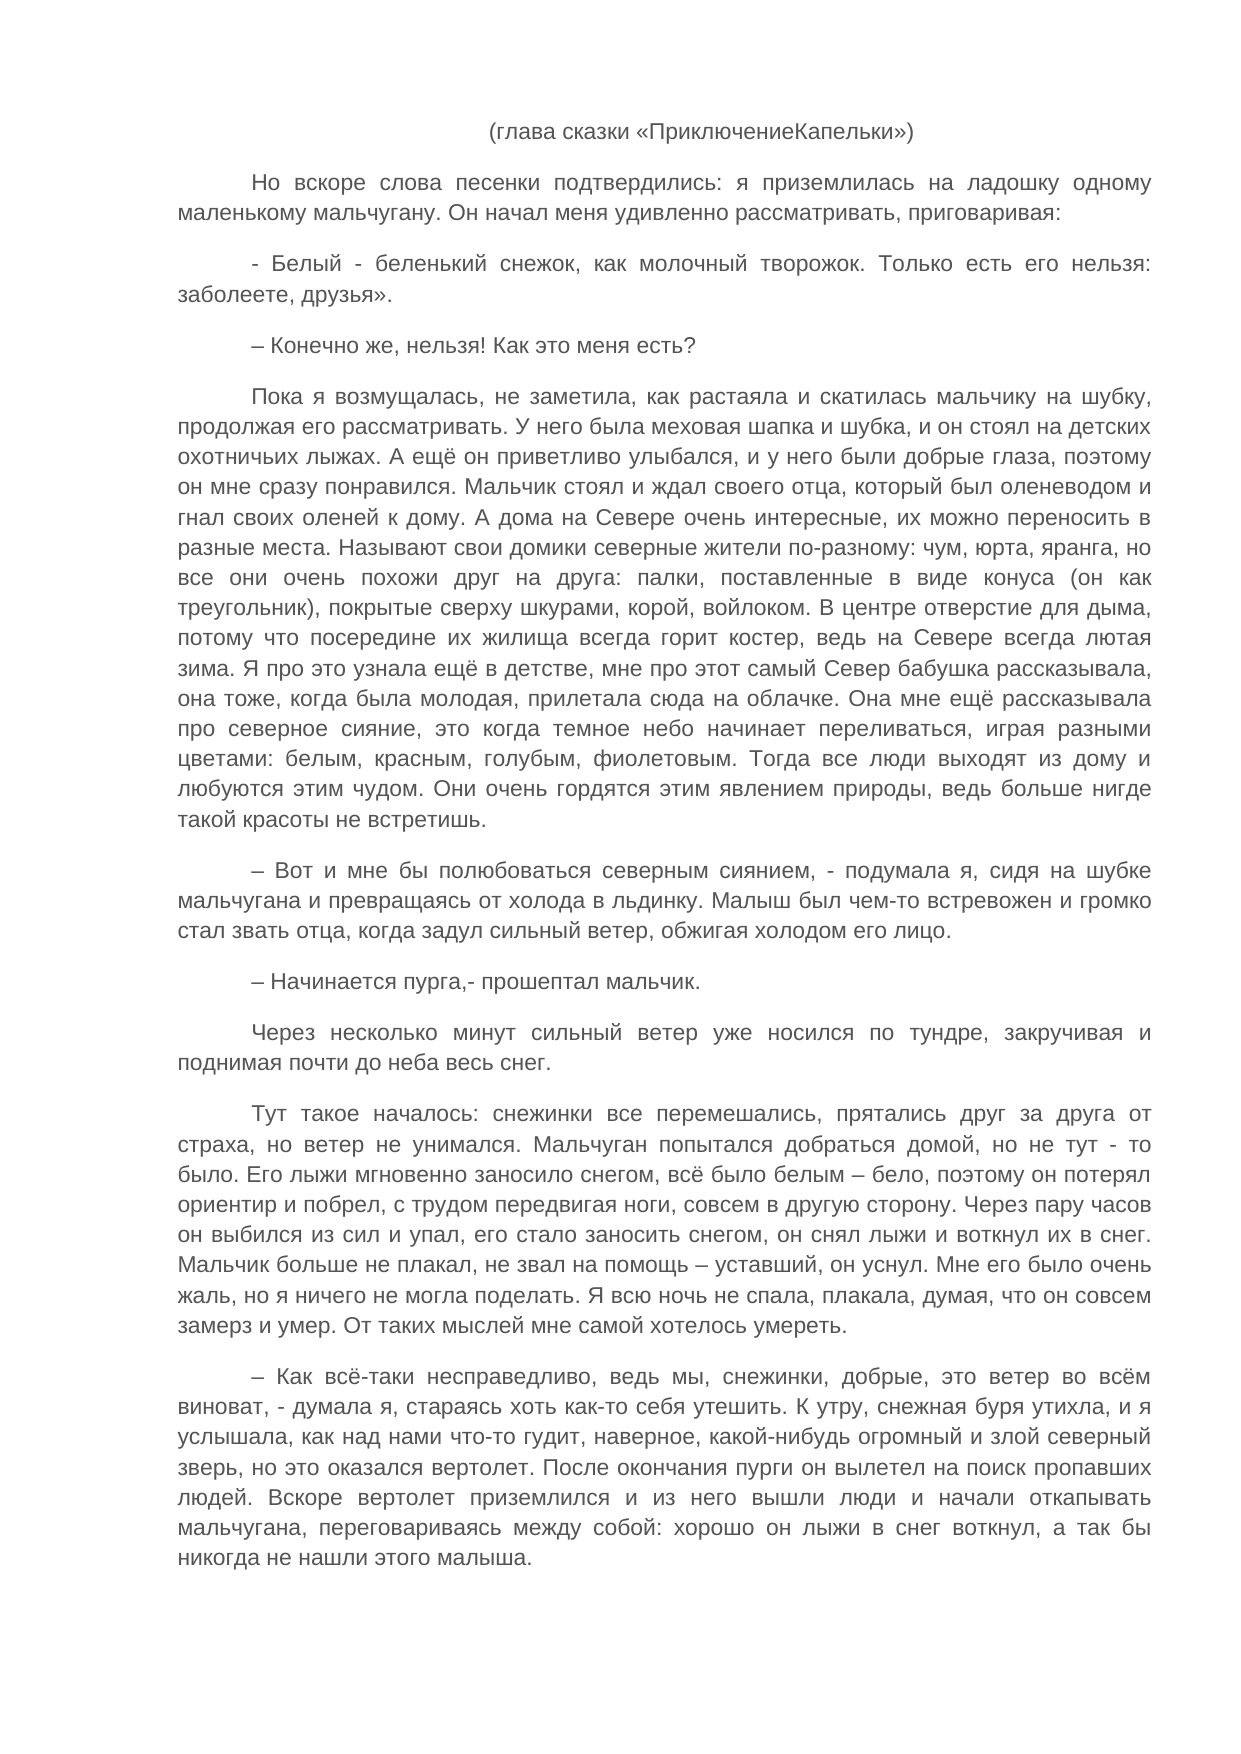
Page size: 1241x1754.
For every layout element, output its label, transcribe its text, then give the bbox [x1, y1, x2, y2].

text – Конечно же, нельзя! Как это меня есть? [177, 332, 1152, 358]
text – Как всё-таки несправедливо, ведь мы, снежинки, добрые, это ветер во всём виноват, - думала я, стараясь хоть как-то себя утешить. К утру, снежная буря утихла, и я услышала, как над нами что-то гудит, наверное, какой-нибудь огромный и злой северный зверь, но это оказался вертолет. После окончания пурги он вылетел на поиск пропавших людей. Вскоре вертолет приземлился и из него вышли люди и начали откапывать мальчугана, переговариваясь между собой: хорошо он лыжи в снег воткнул, а так бы никогда не нашли этого малыша. [177, 1363, 1152, 1571]
text (глава сказки «ПриключениеКапельки») [177, 118, 1152, 144]
text - Белый - беленький снежок, как молочный творожок. Только есть его нельзя: заболеете, друзья». [177, 250, 1152, 307]
text Пока я возмущалась, не заметила, как растаяла и скатилась мальчику на шубку, продолжая его рассматривать. У него была меховая шапка и шубка, и он стоял на детских охотничьих лыжах. А ещё он приветливо улыбался, и у него были добрые глаза, поэтому он мне сразу понравился. Мальчик стоял и ждал своего отца, который был оленеводом и гнал своих оленей к дому. А дома на Севере очень интересные, их можно переносить в разные места. Называют свои домики северные жители по-разному: чум, юрта, яранга, но все они очень похожи друг на друга: палки, поставленные в виде конуса (он как треугольник), покрытые сверху шкурами, корой, войлоком. В центре отверстие для дыма, потому что посередине их жилища всегда горит костер, ведь на Севере всегда лютая зима. Я про это узнала ещё в детстве, мне про этот самый Север бабушка рассказывала, она тоже, когда была молодая, прилетала сюда на облачке. Она мне ещё рассказывала про северное сияние, это когда темное небо начинает переливаться, играя разными цветами: белым, красным, голубым, фиолетовым. Тогда все люди выходят из дому и любуются этим чудом. Они очень гордятся этим явлением природы, ведь больше нигде такой красоты не встретишь. [177, 383, 1152, 832]
text – Вот и мне бы полюбоваться северным сиянием, - подумала я, сидя на шубке мальчугана и превращаясь от холода в льдинку. Малыш был чем-то встревожен и громко стал звать отца, когда задул сильный ветер, обжигая холодом его лицо. [177, 857, 1152, 943]
text Через несколько минут сильный ветер уже носился по тундре, закручивая и поднимая почти до неба весь снег. [177, 1019, 1152, 1076]
text Тут такое началось: снежинки все перемешались, прятались друг за друга от страха, но ветер не унимался. Мальчуган попытался добраться домой, но не тут - то было. Его лыжи мгновенно заносило снегом, всё было белым – бело, поэтому он потерял ориентир и побрел, с трудом передвигая ноги, совсем в другую сторону. Через пару часов он выбился из сил и упал, его стало заносить снегом, он снял лыжи и воткнул их в снег. Мальчик больше не плакал, не звал на помощь – уставший, он уснул. Мне его было очень жаль, но я ничего не могла поделать. Я всю ночь не спала, плакала, думая, что он совсем замерз и умер. От таких мыслей мне самой хотелось умереть. [177, 1100, 1152, 1338]
text – Начинается пурга,- прошептал мальчик. [177, 968, 1152, 994]
text Но вскоре слова песенки подтвердились: я приземлилась на ладошку одному маленькому мальчугану. Он начал меня удивленно рассматривать, приговаривая: [177, 169, 1152, 226]
